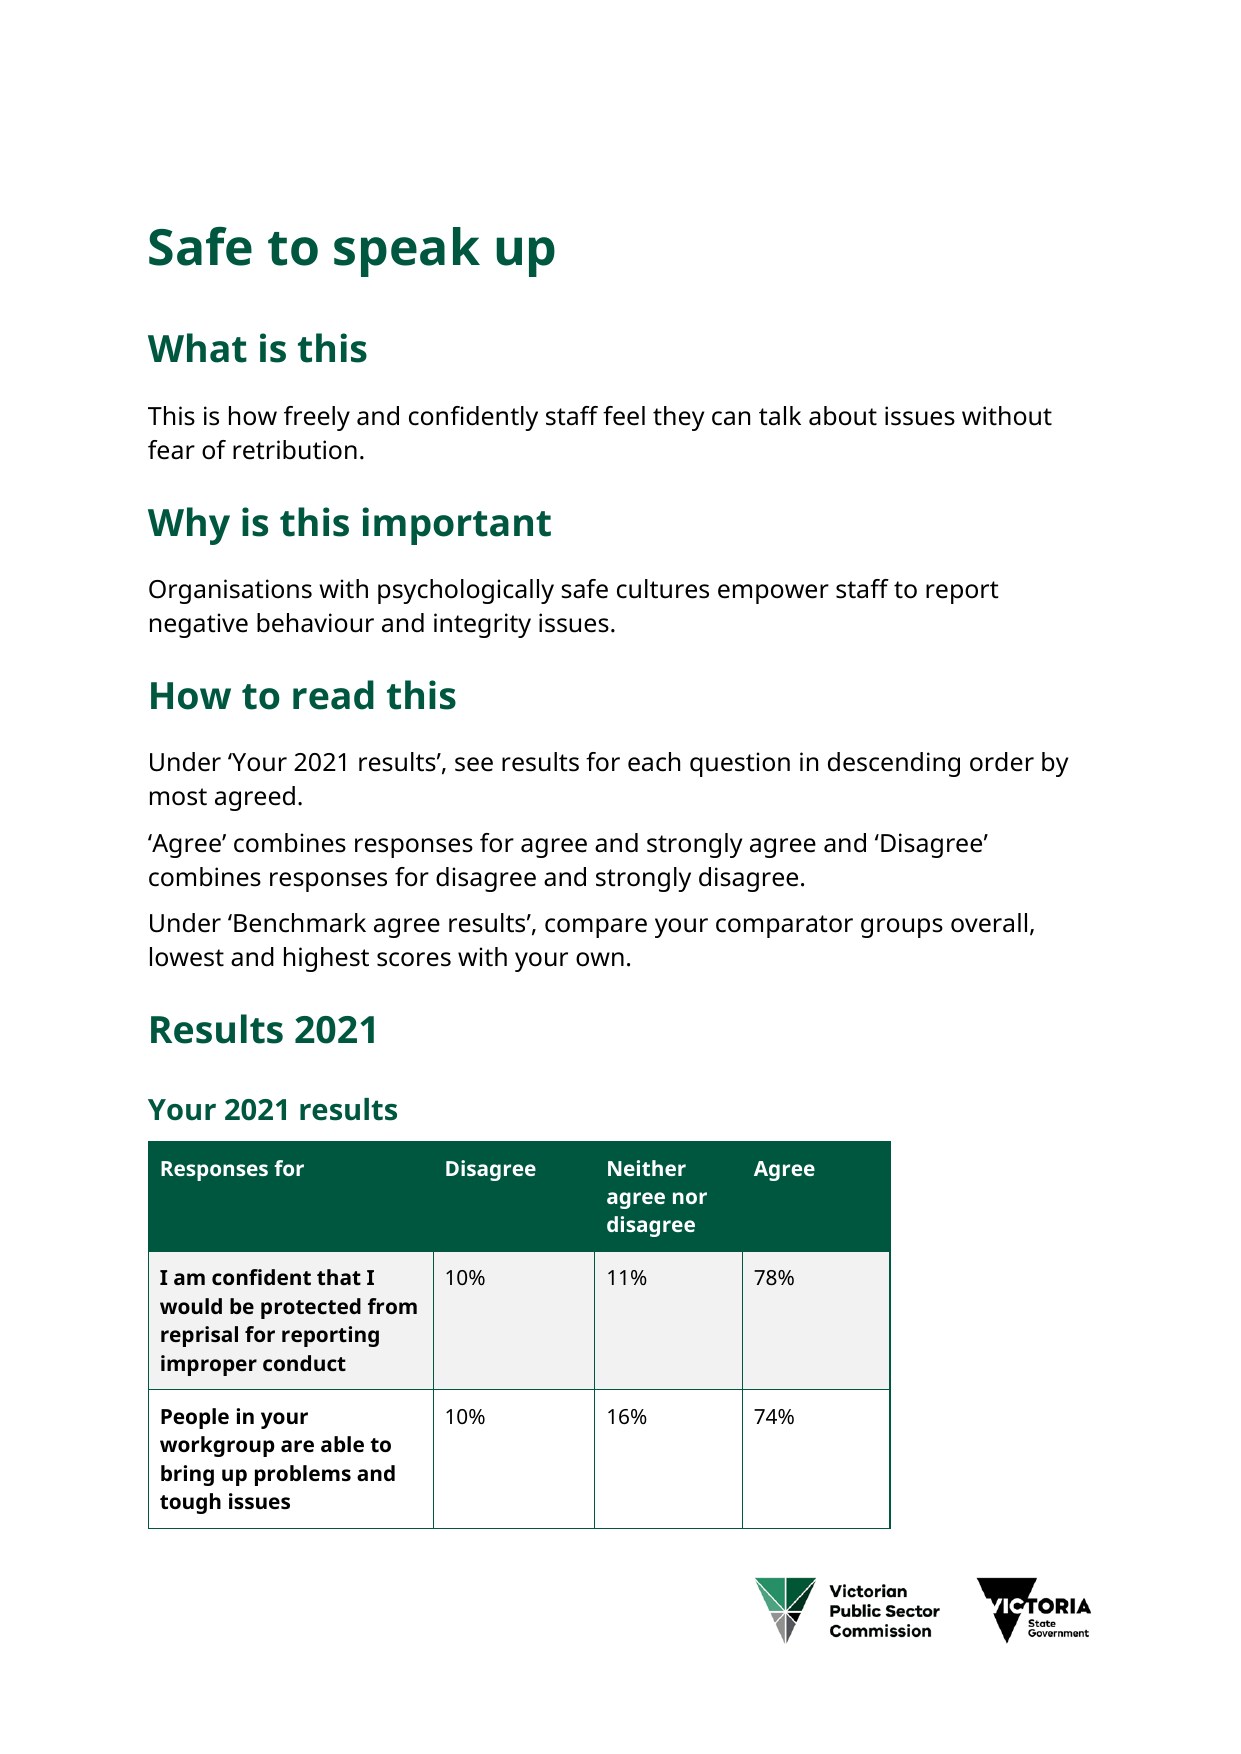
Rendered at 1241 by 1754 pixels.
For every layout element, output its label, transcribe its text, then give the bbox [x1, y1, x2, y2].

subtitle Your 2021 results [148, 1089, 1092, 1129]
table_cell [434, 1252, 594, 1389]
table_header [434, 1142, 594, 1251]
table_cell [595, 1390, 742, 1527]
text Under ‘Benchmark agree results’, compare your comparator groups overall, lowest and highest scores with your own. [148, 906, 1092, 974]
subtitle Safe to speak up [148, 212, 1092, 280]
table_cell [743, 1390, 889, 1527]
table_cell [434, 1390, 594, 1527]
subtitle How to read this [148, 669, 1092, 720]
text This is how freely and confidently staff feel they can talk about issues without fear of retribution. [148, 398, 1092, 467]
text Under ‘Your 2021 results’, see results for each question in descending order by most agreed. [148, 745, 1092, 813]
subtitle Why is this important [148, 496, 1092, 547]
text Organisations with psychologically safe cultures empower staff to report negative behaviour and integrity issues. [148, 572, 1092, 640]
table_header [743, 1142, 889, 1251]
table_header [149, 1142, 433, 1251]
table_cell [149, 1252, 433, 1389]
text ‘Agree’ combines responses for agree and strongly agree and ‘Disagree’ combines responses for disagree and strongly disagree. [148, 825, 1092, 893]
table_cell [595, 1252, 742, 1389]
subtitle What is this [148, 323, 1092, 374]
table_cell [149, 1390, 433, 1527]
subtitle Results 2021 [148, 1003, 1092, 1054]
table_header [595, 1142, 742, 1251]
picture [754, 1577, 1093, 1645]
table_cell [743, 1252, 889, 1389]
